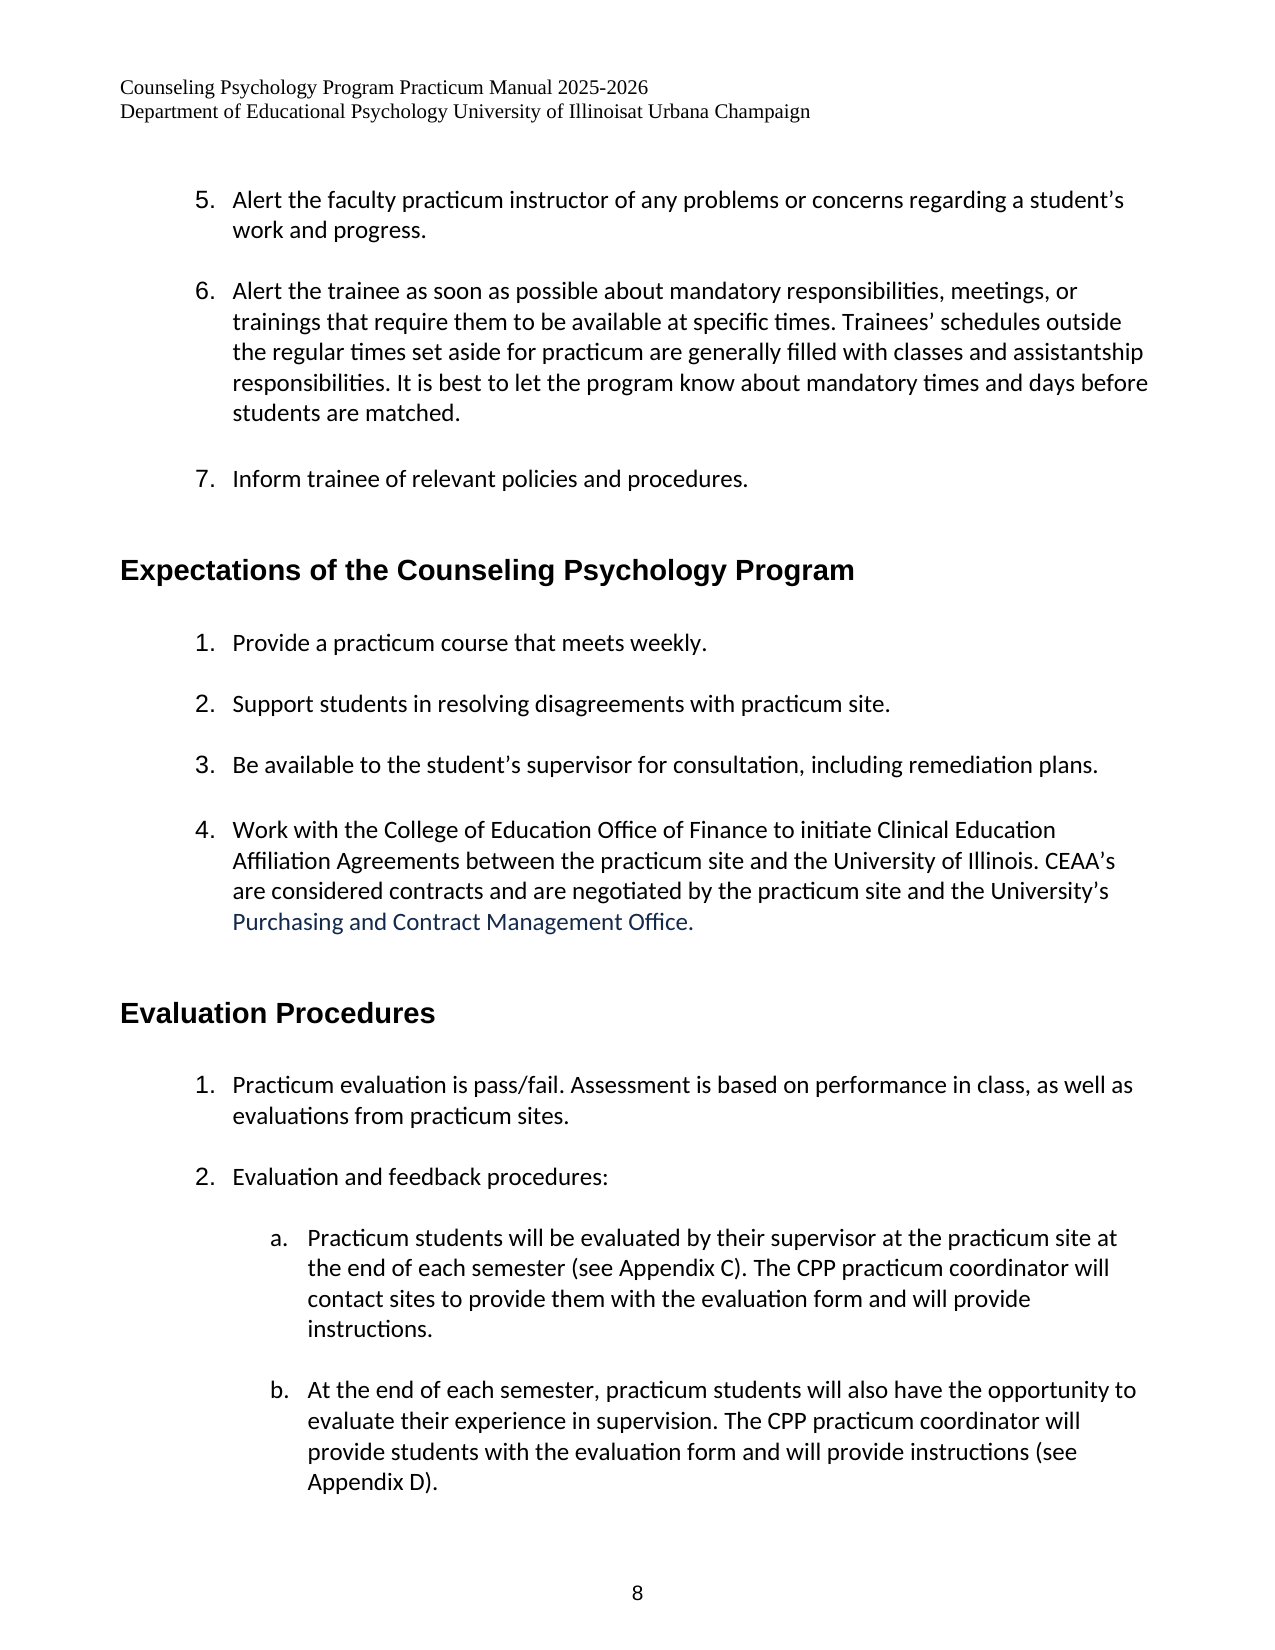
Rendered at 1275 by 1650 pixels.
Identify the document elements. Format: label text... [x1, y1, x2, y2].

list Provide a practicum course that meets weekly. [195, 627, 1155, 657]
list Alert the faculty practicum instructor of any problems or concerns regarding a student’s work and progress. [195, 184, 1155, 245]
list Work with the College of Education Office of Finance to initiate Clinical Education Affiliation Agreements between the practicum site and the University of Illinois. CEAA’s are considered contracts and are negotiated by the practicum site and the University’s Purchasing and Contract Management Office. [195, 814, 1155, 936]
subtitle Expectations of the Counseling Psychology Program [120, 553, 1155, 587]
list Alert the trainee as soon as possible about mandatory responsibilities, meetings, or trainings that require them to be available at specific times. Trainees’ schedules outside the regular times set aside for practicum are generally filled with classes and assistantship responsibilities. It is best to let the program know about mandatory times and days before students are matched. [195, 275, 1155, 428]
list Practicum students will be evaluated by their supervisor at the practicum site at the end of each semester (see Appendix C). The CPP practicum coordinator will contact sites to provide them with the evaluation form and will provide instructions. [270, 1222, 1155, 1344]
list At the end of each semester, practicum students will also have the opportunity to evaluate their experience in supervision. The CPP practicum coordinator will provide students with the evaluation form and will provide instructions (see Appendix D). [270, 1375, 1155, 1497]
list Inform trainee of relevant policies and procedures. [195, 463, 1155, 493]
list Evaluation and feedback procedures: [195, 1161, 1155, 1192]
list Practicum evaluation is pass/fail. Assessment is based on performance in class, as well as evaluations from practicum sites. [195, 1069, 1155, 1131]
list Support students in resolving disagreements with practicum site. [195, 688, 1155, 718]
list Be available to the student’s supervisor for consultation, including remediation plans. [195, 749, 1155, 779]
subtitle Evaluation Procedures [120, 996, 1155, 1029]
